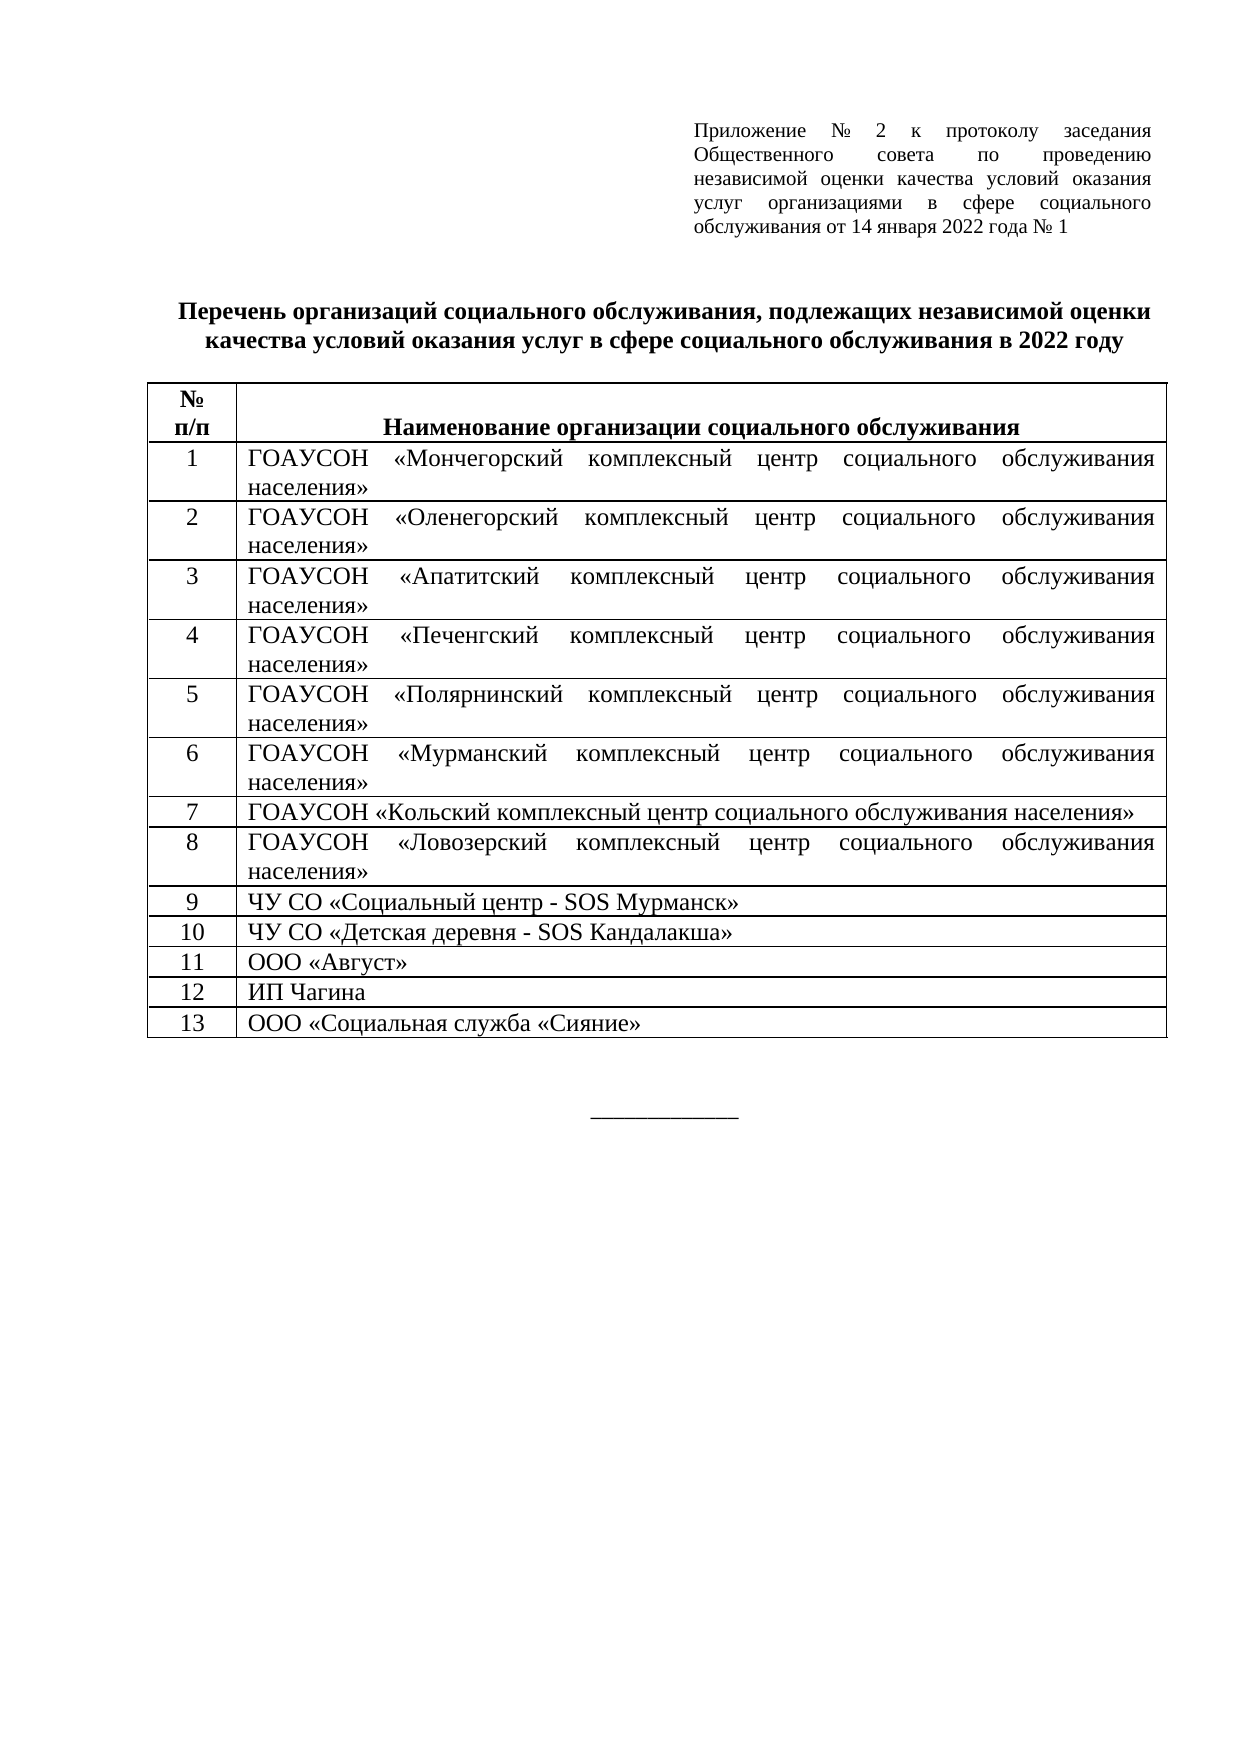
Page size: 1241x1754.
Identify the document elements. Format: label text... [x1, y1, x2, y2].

table_cell 11 [148, 947, 236, 976]
table_header Наименование организации социального обслуживания [237, 384, 1166, 441]
table_cell 8 [148, 827, 236, 885]
table_cell ГОАУСОН «Оленегорский комплексный центр социального обслуживания населения» [237, 502, 1166, 559]
table_cell 12 [148, 977, 236, 1006]
table_cell 10 [148, 916, 236, 946]
table_cell ООО «Социальная служба «Сияние» [237, 1008, 1166, 1037]
table_cell 4 [148, 620, 236, 677]
text _____________ [177, 1094, 1152, 1122]
table_cell ГОАУСОН «Кольский комплексный центр социального обслуживания населения» [237, 797, 1166, 826]
table_cell ГОАУСОН «Апатитский комплексный центр социального обслуживания населения» [237, 561, 1166, 618]
table_cell 2 [148, 501, 236, 559]
table_cell 7 [148, 797, 236, 826]
table_cell ГОАУСОН «Мурманский комплексный центр социального обслуживания населения» [237, 738, 1166, 796]
table_cell ГОАУСОН «Мончегорский комплексный центр социального обслуживания населения» [237, 443, 1166, 500]
table_cell 6 [148, 738, 236, 796]
text Перечень организаций социального обслуживания, подлежащих независимой оценки качества условий оказания услуг в сфере социального обслуживания в 2022 году [177, 296, 1152, 353]
table_cell ИП Чагина [237, 978, 1166, 1006]
table_header № п/п [148, 384, 236, 441]
table_cell ГОАУСОН «Печенгский комплексный центр социального обслуживания населения» [237, 620, 1166, 677]
text Приложение № 2 к протоколу заседания Общественного совета по проведению независимой оценки качества условий оказания услуг организациями в сфере социального обслуживания от 14 января 2022 года № 1 [693, 118, 1152, 238]
table_cell 5 [148, 679, 236, 737]
table_cell ООО «Август» [237, 947, 1166, 976]
table_cell 1 [148, 442, 236, 500]
table_cell ЧУ СО «Социальный центр - SOS Мурманск» [237, 887, 1166, 915]
table_cell 9 [148, 886, 236, 915]
table_cell 3 [148, 560, 236, 618]
table_cell ГОАУСОН «Ловозерский комплексный центр социального обслуживания населения» [237, 828, 1166, 885]
table_cell 13 [148, 1007, 236, 1037]
table_cell ЧУ СО «Детская деревня - SOS Кандалакша» [237, 917, 1166, 946]
table_cell ГОАУСОН «Полярнинский комплексный центр социального обслуживания населения» [237, 679, 1166, 737]
